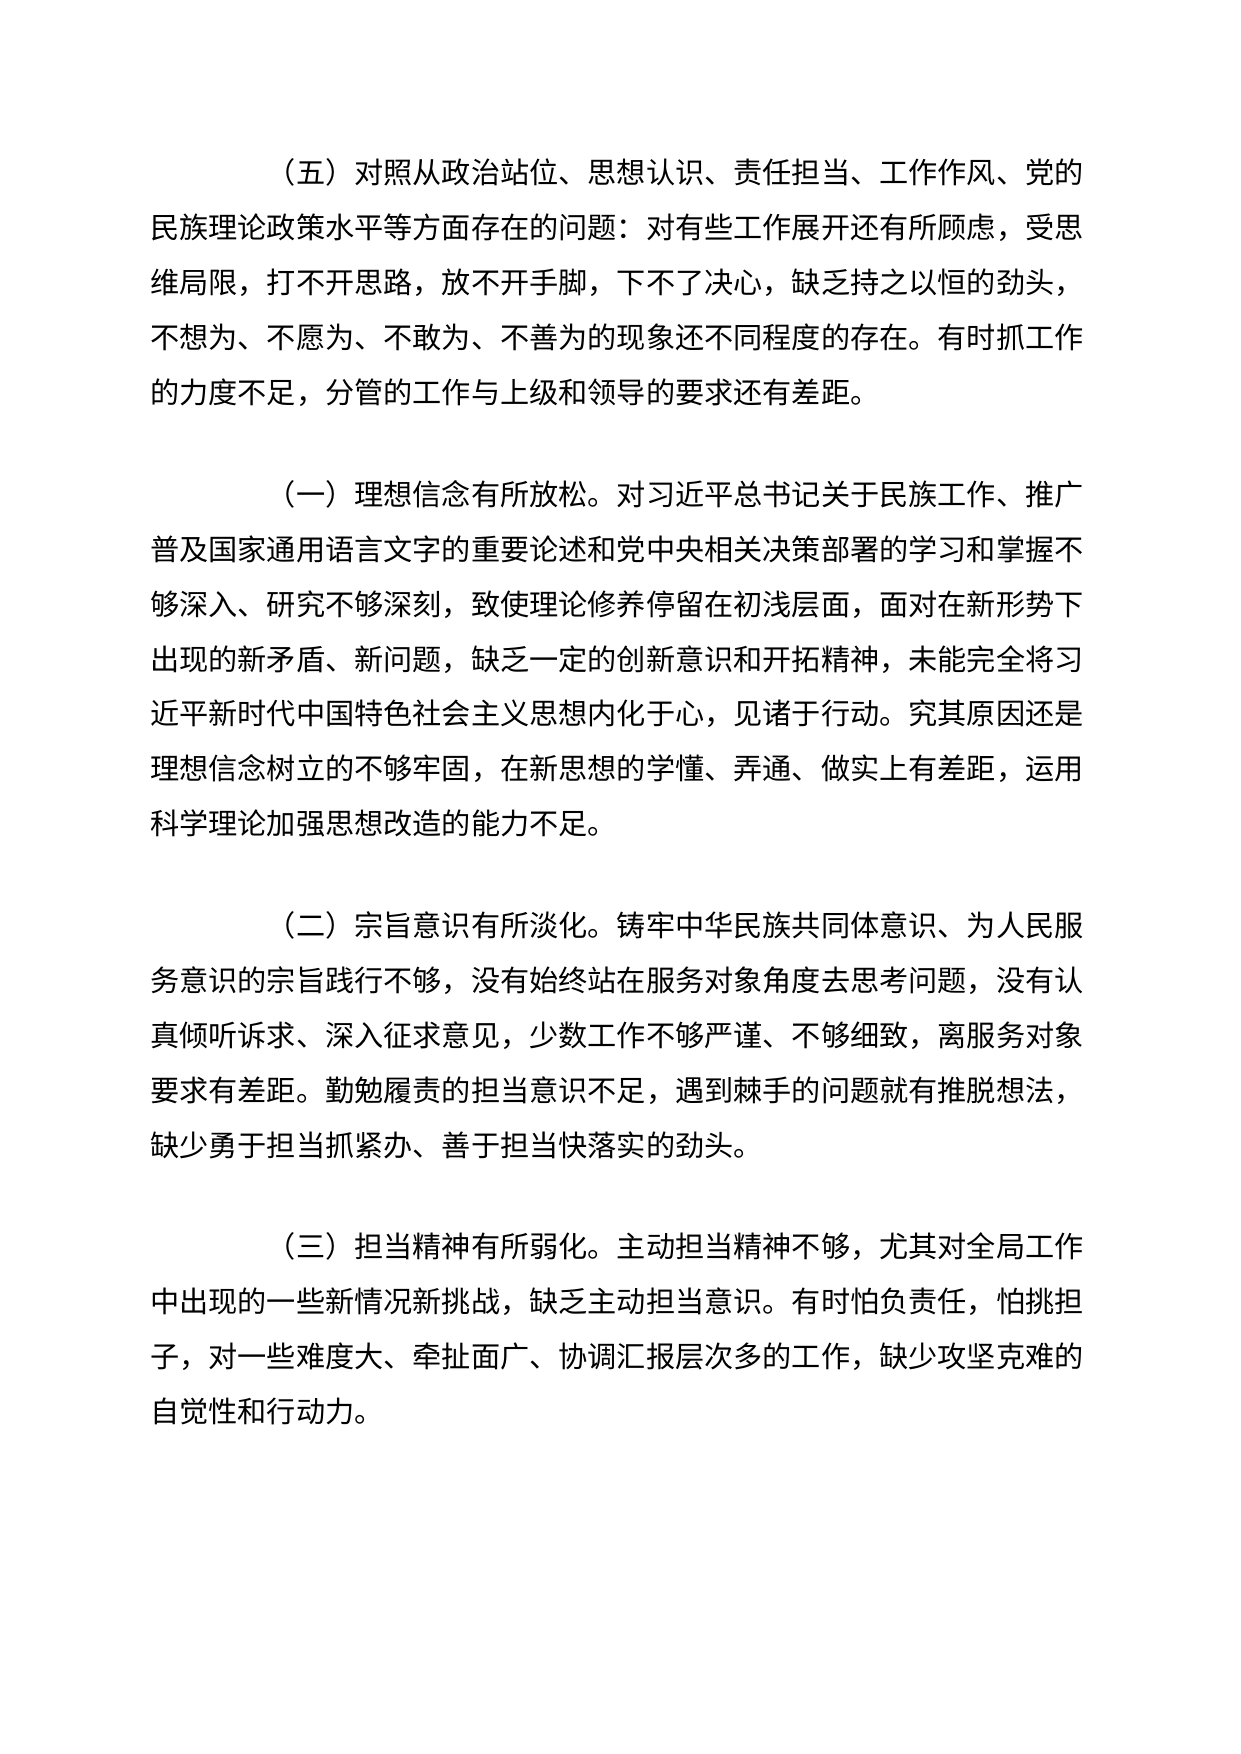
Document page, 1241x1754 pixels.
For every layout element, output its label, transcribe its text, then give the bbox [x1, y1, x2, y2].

text （二）宗旨意识有所淡化。铸牢中华民族共同体意识、为人民服务意识的宗旨践行不够，没有始终站在服务对象角度去思考问题，没有认真倾听诉求、深入征求意见，少数工作不够严谨、不够细致，离服务对象要求有差距。勤勉履责的担当意识不足，遇到棘手的问题就有推脱想法，缺少勇于担当抓紧办、善于担当快落实的劲头。 [150, 902, 1090, 1164]
text （三）担当精神有所弱化。主动担当精神不够，尤其对全局工作中出现的一些新情况新挑战，缺乏主动担当意识。有时怕负责任，怕挑担子，对一些难度大、牵扯面广、协调汇报层次多的工作，缺少攻坚克难的自觉性和行动力。 [150, 1224, 1090, 1431]
text （一）理想信念有所放松。对习近平总书记关于民族工作、推广普及国家通用语言文字的重要论述和党中央相关决策部署的学习和掌握不够深入、研究不够深刻，致使理论修养停留在初浅层面，面对在新形势下出现的新矛盾、新问题，缺乏一定的创新意识和开拓精神，未能完全将习近平新时代中国特色社会主义思想内化于心，见诸于行动。究其原因还是理想信念树立的不够牢固，在新思想的学懂、弄通、做实上有差距，运用科学理论加强思想改造的能力不足。 [150, 471, 1090, 843]
text （五）对照从政治站位、思想认识、责任担当、工作作风、党的民族理论政策水平等方面存在的问题：对有些工作展开还有所顾虑，受思维局限，打不开思路，放不开手脚，下不了决心，缺乏持之以恒的劲头，不想为、不愿为、不敢为、不善为的现象还不同程度的存在。有时抓工作的力度不足，分管的工作与上级和领导的要求还有差距。 [150, 150, 1090, 412]
